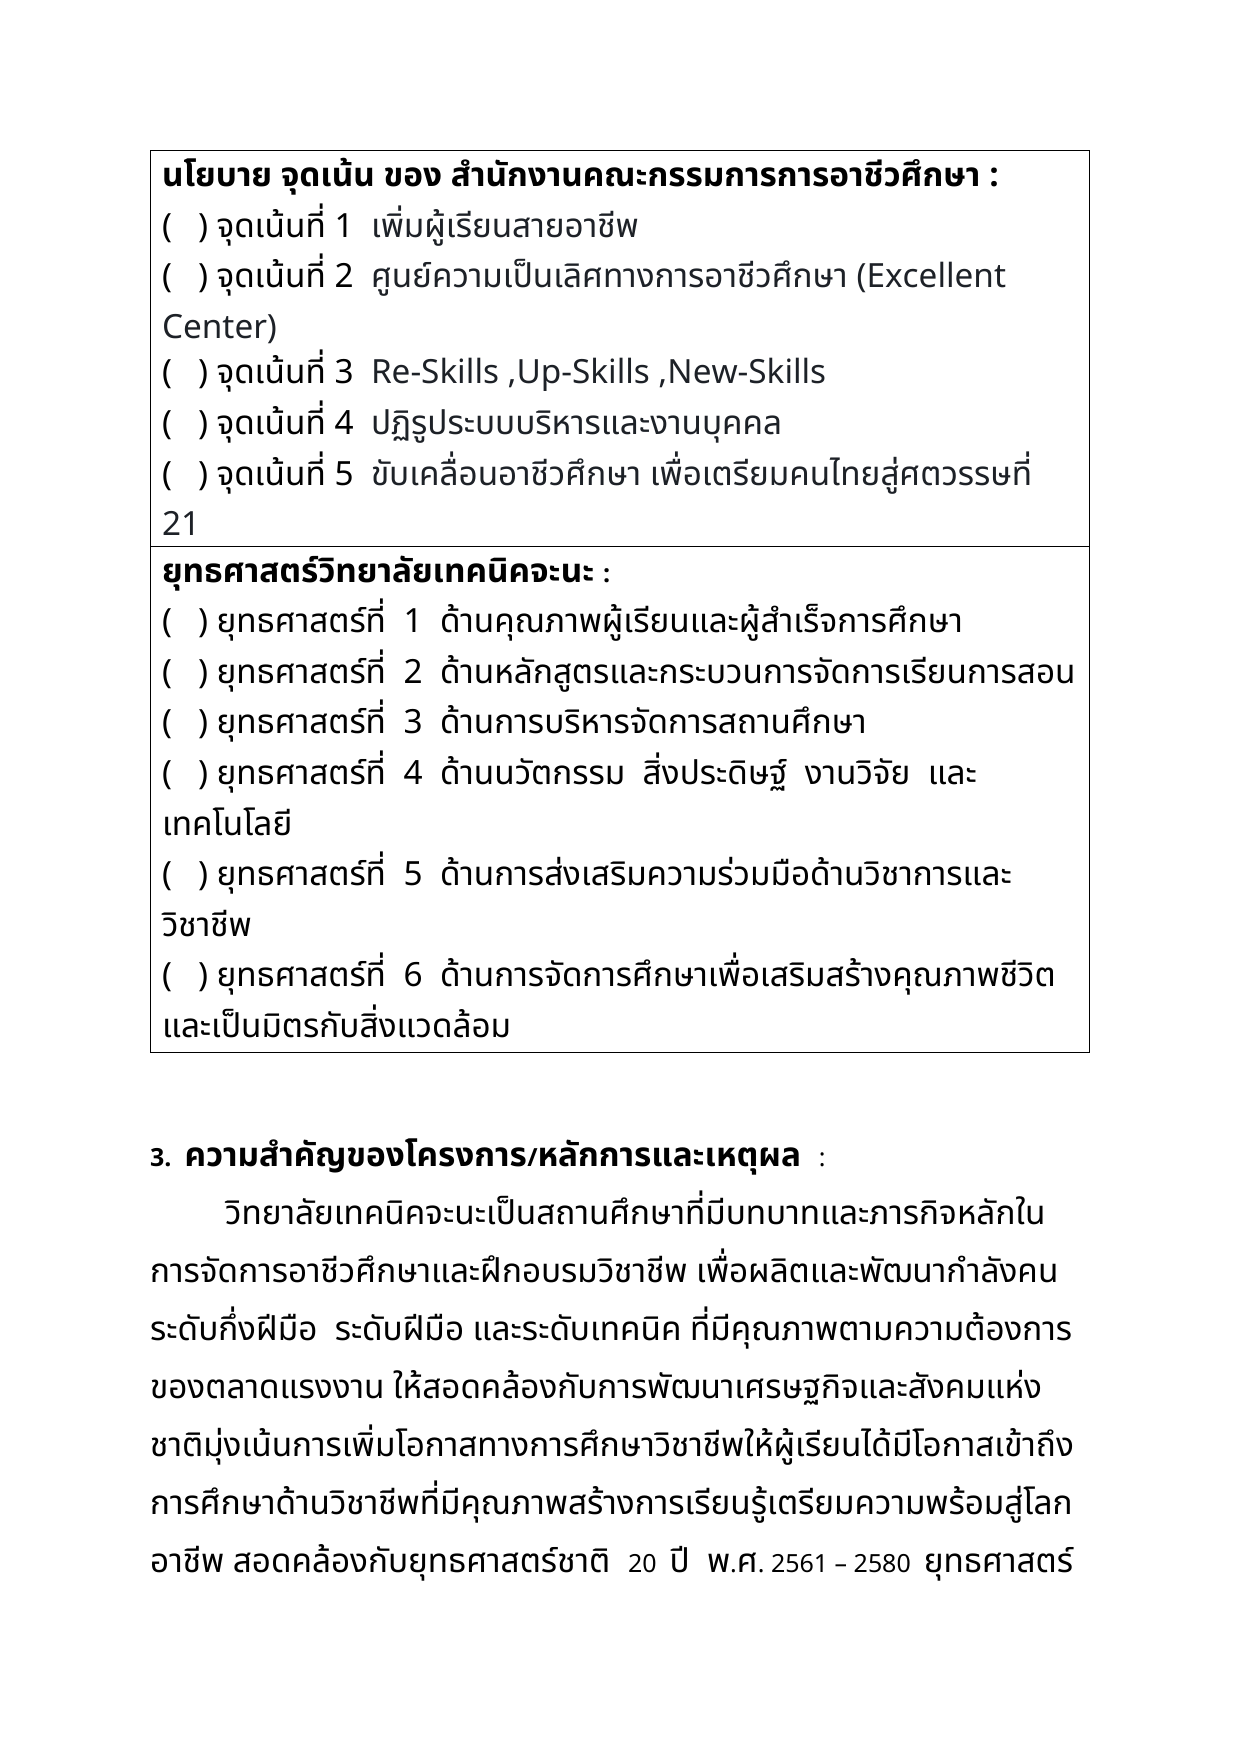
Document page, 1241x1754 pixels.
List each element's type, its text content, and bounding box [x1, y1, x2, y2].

table_cell นโยบาย จุดเน้น ของ สำนักงานคณะกรรมการการอาชีวศึกษา : ( ) จุดเน้นที่ 1 เพิ่มผู้เรียนสายอาชีพ ( ) จุดเน้นที่ 2 ศูนย์ความเป็นเลิศทางการอาชีวศึกษา (Excellent Center) ( ) จุดเน้นที่ 3 Re-Skills ,Up-Skills ,New-Skills ( ) จุดเน้นที่ 4 ปฏิรูประบบบริหารและงานบุคคล ( ) จุดเน้นที่ 5 ขับเคลื่อนอาชีวศึกษา เพื่อเตรียมคนไทยสู่ศตวรรษที่ 21 [151, 151, 1089, 546]
table_cell ยุทธศาสตร์วิทยาลัยเทคนิคจะนะ : ( ) ยุทธศาสตร์ที่ 1 ด้านคุณภาพผู้เรียนและผู้สำเร็จการศึกษา ( ) ยุทธศาสตร์ที่ 2 ด้านหลักสูตรและกระบวนการจัดการเรียนการสอน ( ) ยุทธศาสตร์ที่ 3 ด้านการบริหารจัดการสถานศึกษา ( ) ยุทธศาสตร์ที่ 4 ด้านนวัตกรรม สิ่งประดิษฐ์ งานวิจัย และเทคโนโลยี ( ) ยุทธศาสตร์ที่ 5 ด้านการส่งเสริมความร่วมมือด้านวิชาการและวิชาชีพ ( ) ยุทธศาสตร์ที่ 6 ด้านการจัดการศึกษาเพื่อเสริมสร้างคุณภาพชีวิต และเป็นมิตรกับสิ่งแวดล้อม [151, 547, 1089, 1052]
text 3. ความสำคัญของโครงการ/หลักการและเหตุผล : [150, 1131, 1090, 1182]
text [150, 1189, 1090, 1587]
